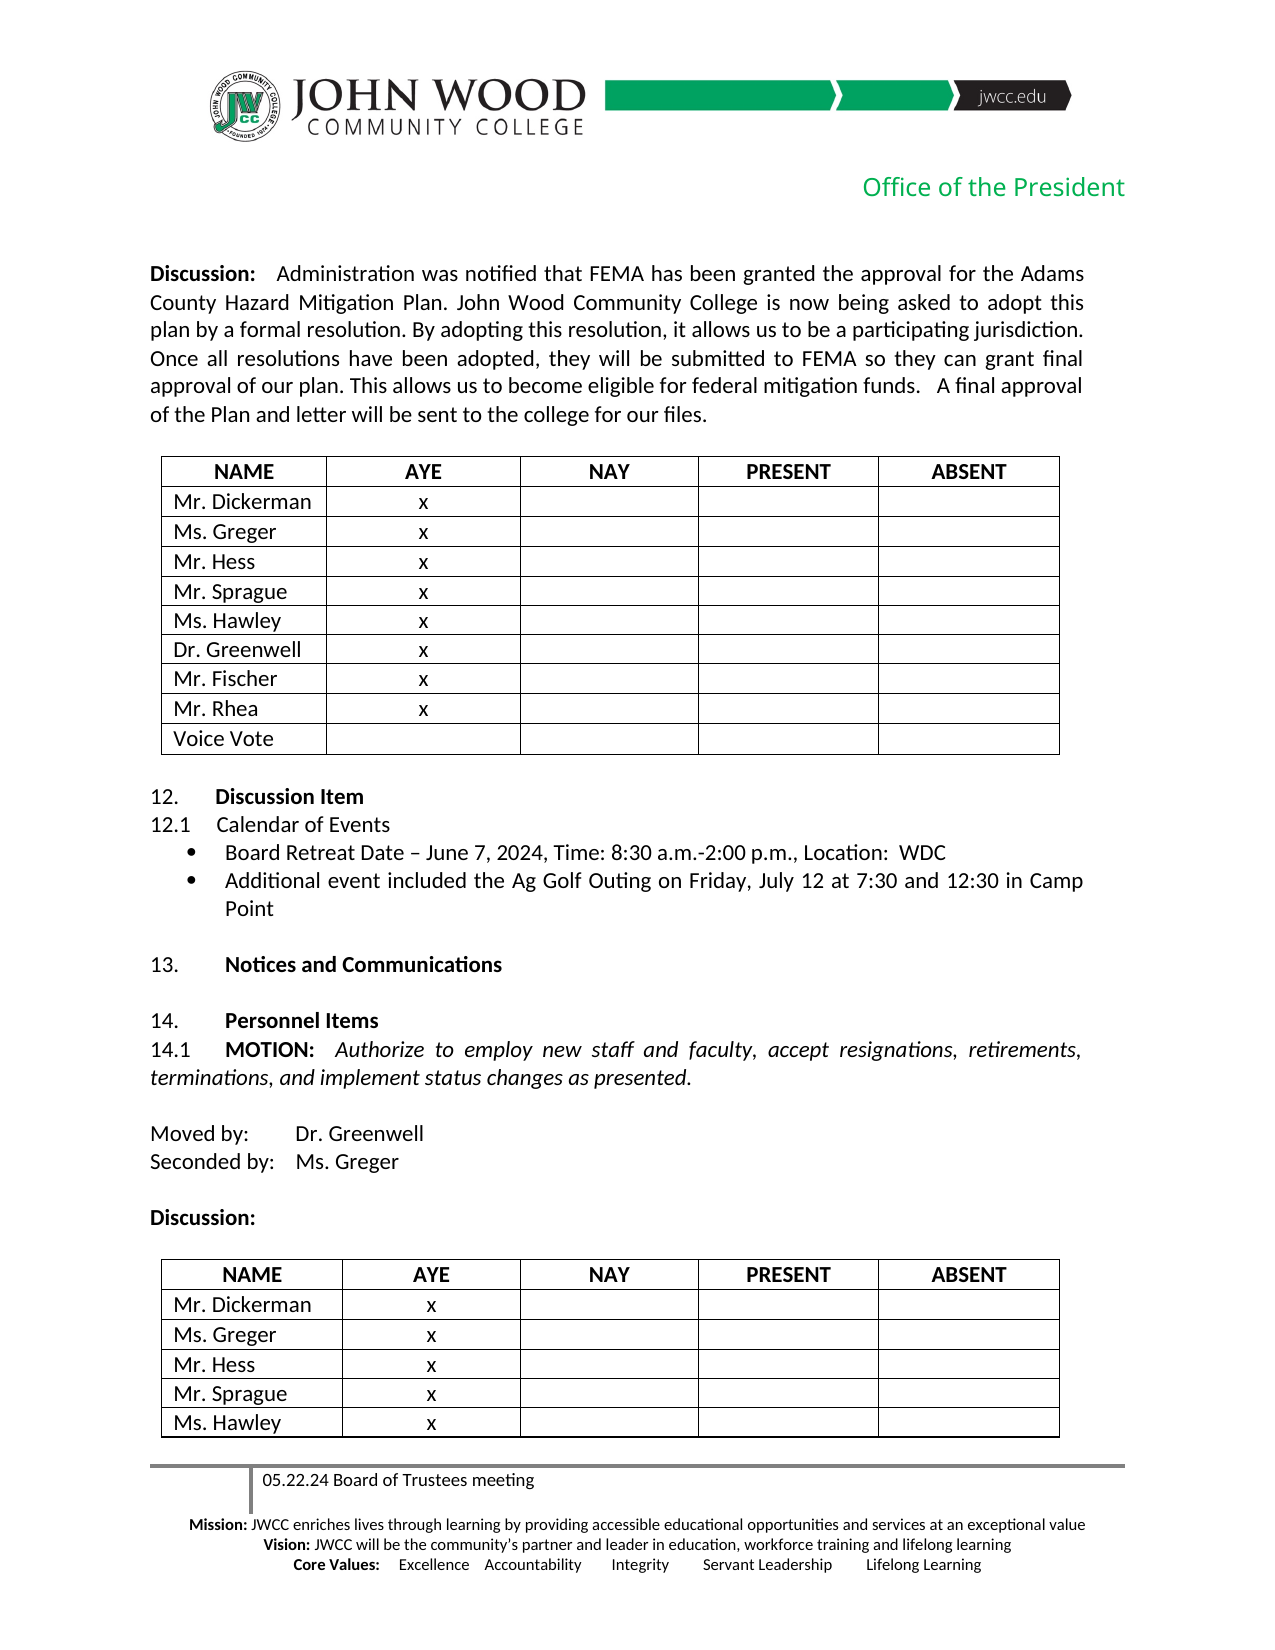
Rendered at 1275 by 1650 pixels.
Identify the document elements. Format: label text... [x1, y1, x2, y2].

picture [178, 28, 1097, 170]
